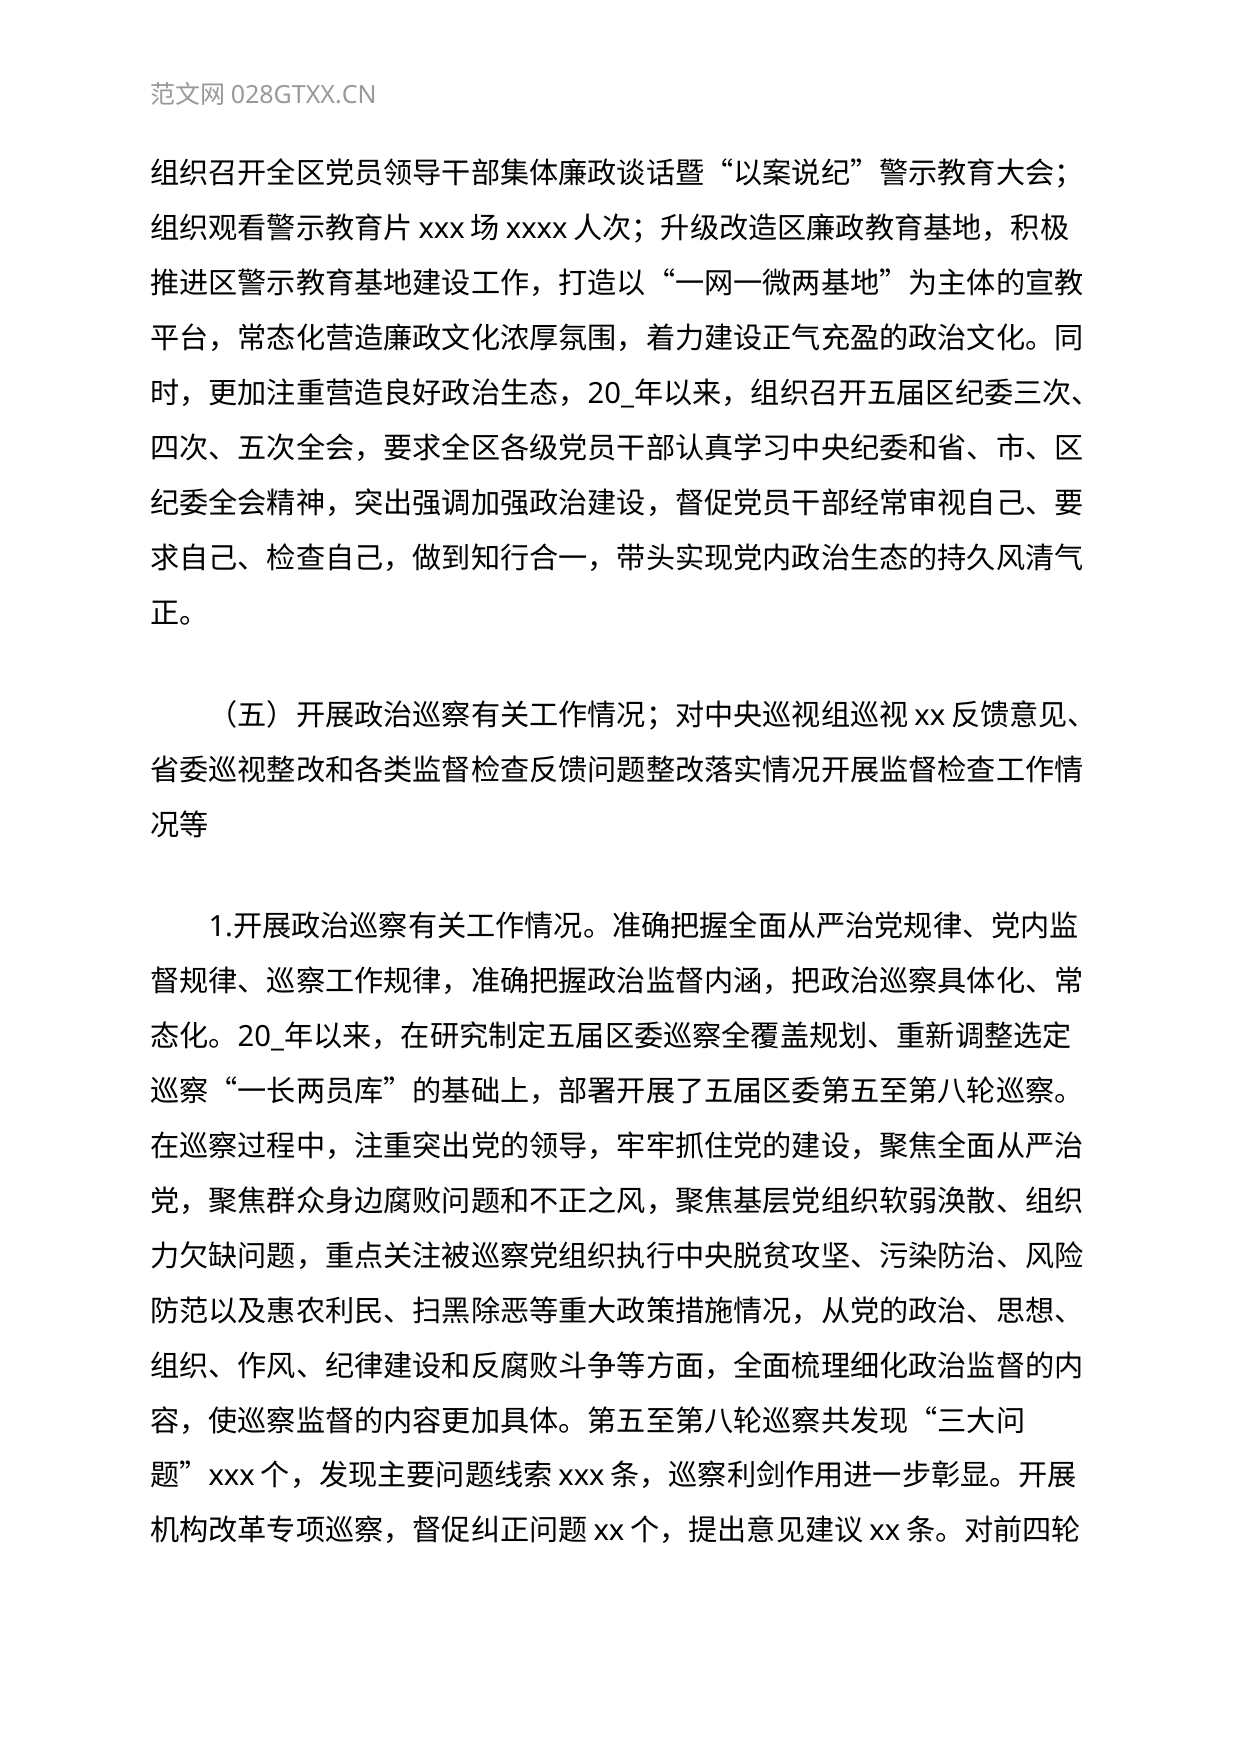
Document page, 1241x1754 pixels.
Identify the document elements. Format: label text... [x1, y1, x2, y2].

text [150, 903, 1090, 1549]
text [150, 150, 1090, 632]
text （五）开展政治巡察有关工作情况；对中央巡视组巡视xx反馈意见、省委巡视整改和各类监督检查反馈问题整改落实情况开展监督检查工作情况等 [150, 691, 1090, 843]
